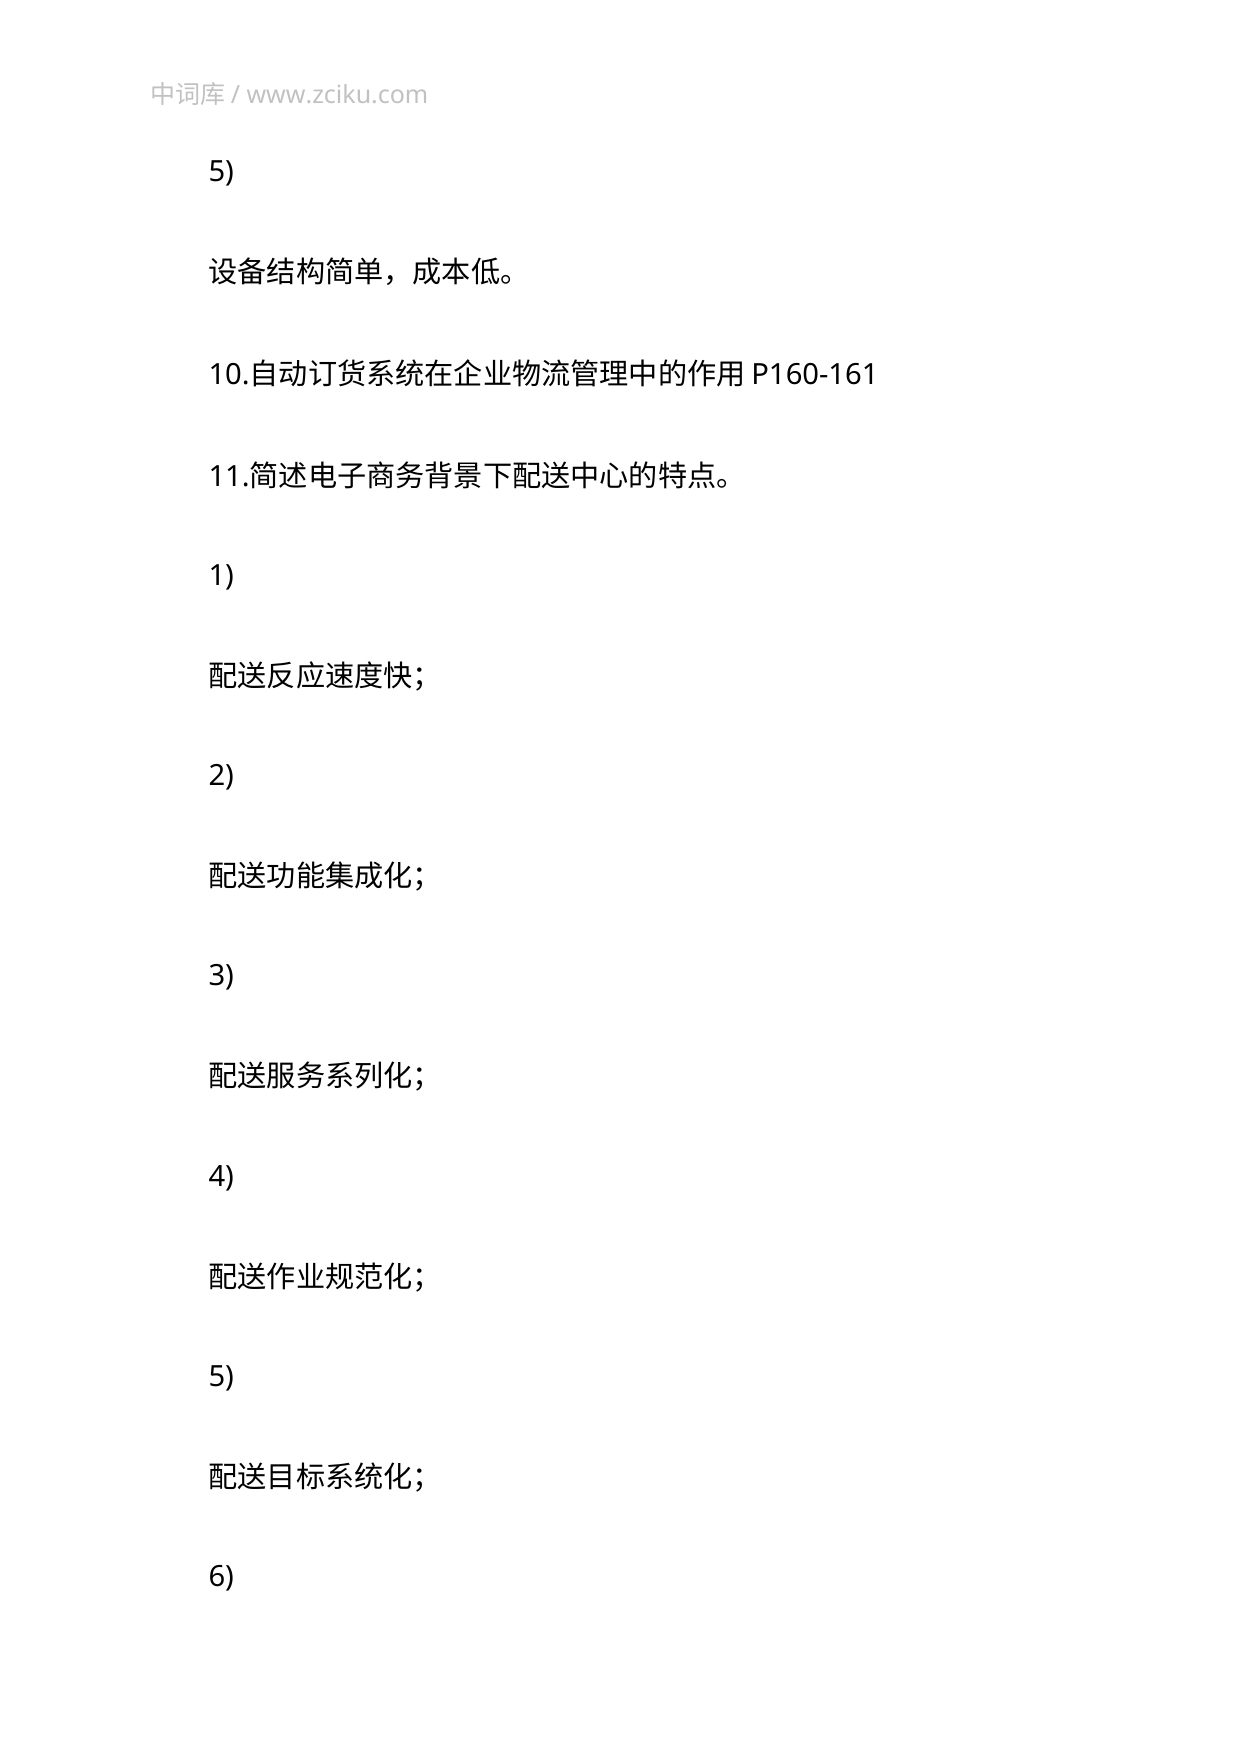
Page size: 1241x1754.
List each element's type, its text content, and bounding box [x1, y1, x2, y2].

text 5) [150, 150, 1090, 190]
text 配送目标系统化； [150, 1453, 1090, 1496]
text 配送作业规范化； [150, 1253, 1090, 1296]
text 配送功能集成化； [150, 853, 1090, 895]
text 设备结构简单，成本低。 [150, 248, 1090, 291]
text 3) [150, 954, 1090, 994]
text 配送反应速度快； [150, 653, 1090, 695]
text 5) [150, 1355, 1090, 1395]
text 6) [150, 1555, 1090, 1595]
text 10.自动订货系统在企业物流管理中的作用P160-161 [150, 350, 1090, 393]
text 2) [150, 754, 1090, 794]
text 配送服务系列化； [150, 1053, 1090, 1095]
text 4) [150, 1155, 1090, 1194]
text 11.简述电子商务背景下配送中心的特点。 [150, 452, 1090, 494]
text 1) [150, 554, 1090, 594]
